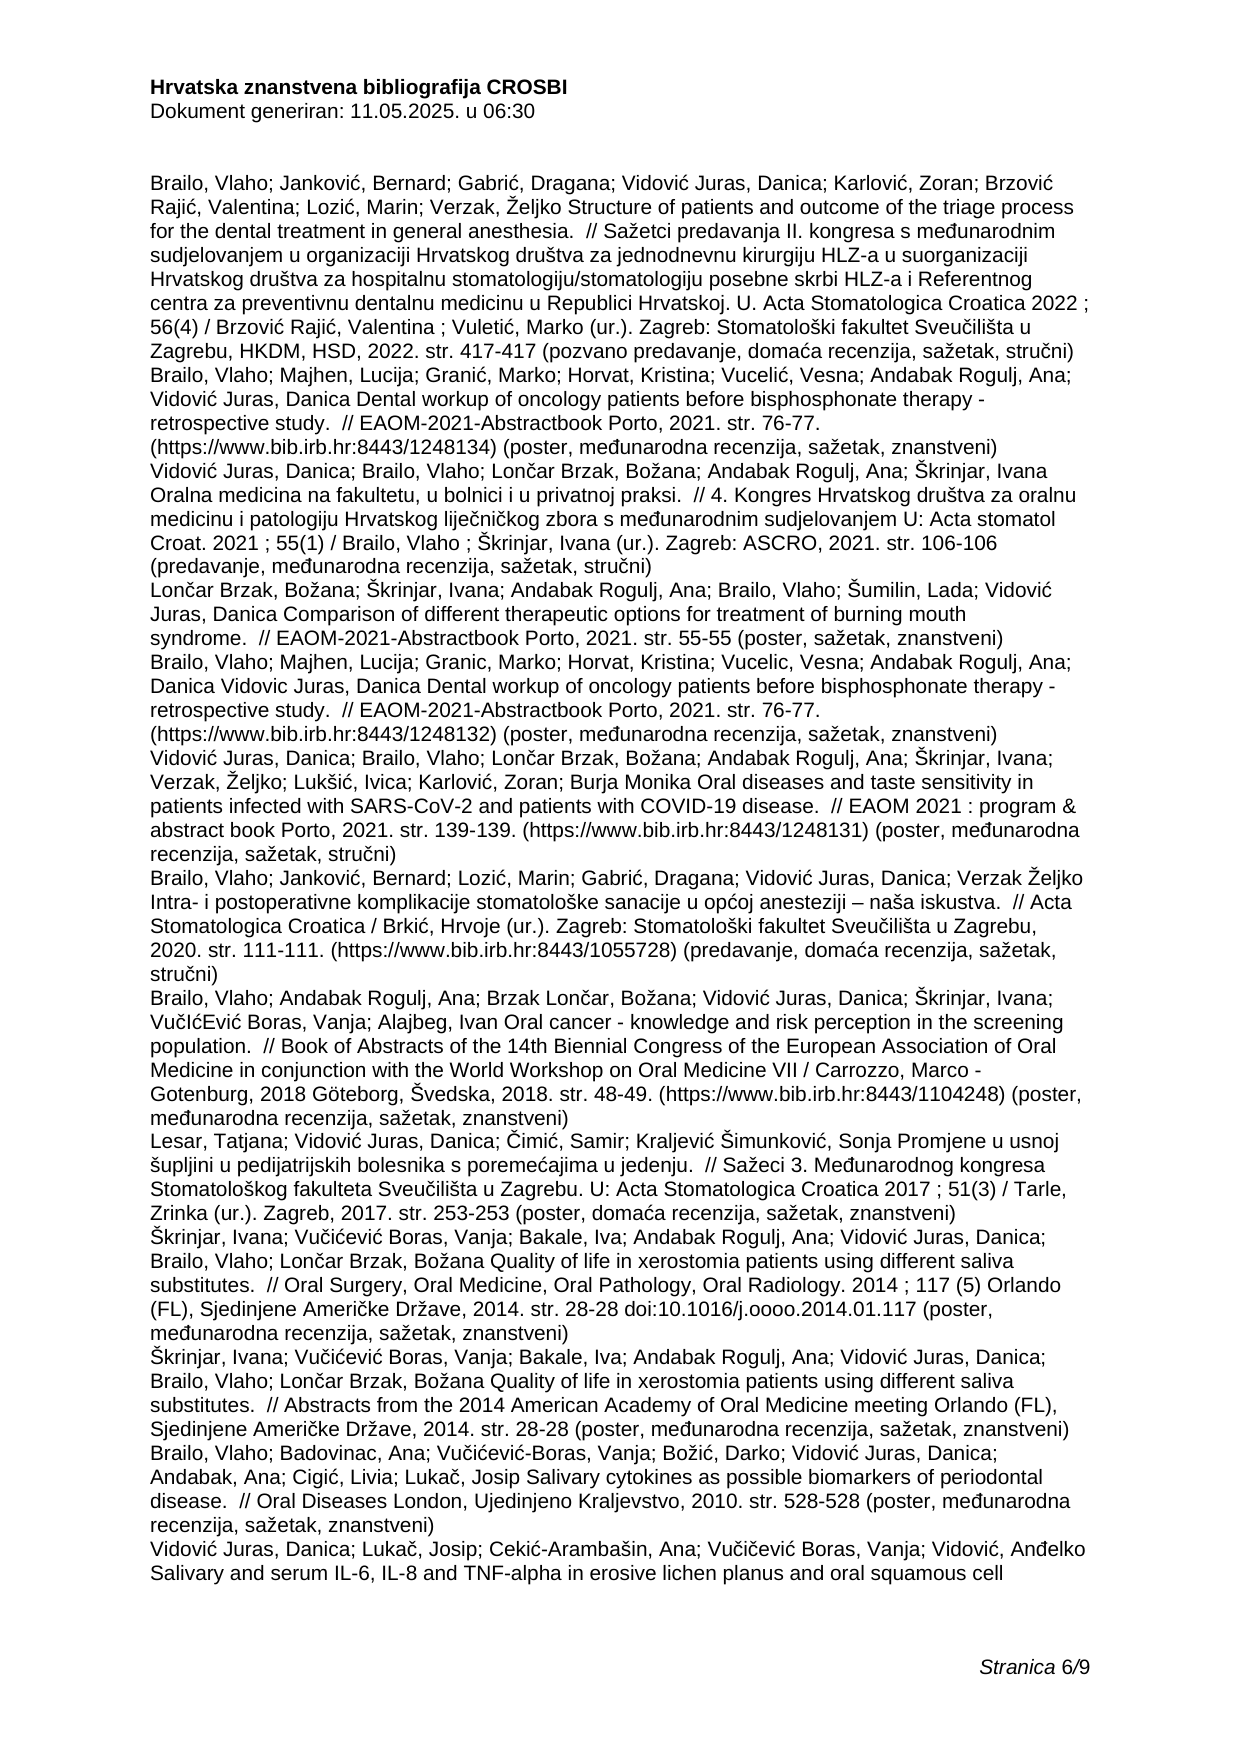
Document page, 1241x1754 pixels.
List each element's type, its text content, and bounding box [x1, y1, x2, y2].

text Lončar Brzak, Božana; Škrinjar, Ivana; Andabak Rogulj, Ana; Brailo, Vlaho; Šumilin, Lada; Vidović Juras, Danica [150, 578, 1090, 650]
text Brailo, Vlaho; Majhen, Lucija; Granić, Marko; Horvat, Kristina; Vucelić, Vesna; Andabak Rogulj, Ana; Vidović Juras, Danica [150, 363, 1090, 458]
text Lesar, Tatjana; Vidović Juras, Danica; Čimić, Samir; Kraljević Šimunković, Sonja [150, 1129, 1090, 1225]
text Škrinjar, Ivana; Vučićević Boras, Vanja; Bakale, Iva; Andabak Rogulj, Ana; Vidović Juras, Danica; Brailo, Vlaho; Lončar Brzak, Božana [150, 1225, 1090, 1345]
text Vidović Juras, Danica; Brailo, Vlaho; Lončar Brzak, Božana; Andabak Rogulj, Ana; Škrinjar, Ivana; Verzak, Željko; Lukšić, Ivica; Karlović, Zoran; Burja Monika [150, 746, 1090, 866]
text Brailo, Vlaho; Majhen, Lucija; Granic, Marko; Horvat, Kristina; Vucelic, Vesna; Andabak Rogulj, Ana; Danica Vidovic Juras, Danica [150, 650, 1090, 746]
text Vidović Juras, Danica; Brailo, Vlaho; Lončar Brzak, Božana; Andabak Rogulj, Ana; Škrinjar, Ivana [150, 458, 1090, 578]
text Škrinjar, Ivana; Vučićević Boras, Vanja; Bakale, Iva; Andabak Rogulj, Ana; Vidović Juras, Danica; Brailo, Vlaho; Lončar Brzak, Božana [150, 1345, 1090, 1441]
text Brailo, Vlaho; Andabak Rogulj, Ana; Brzak Lončar, Božana; Vidović Juras, Danica; Škrinjar, Ivana; VučIćEvić Boras, Vanja; Alajbeg, Ivan [150, 986, 1090, 1129]
text Brailo, Vlaho; Janković, Bernard; Lozić, Marin; Gabrić, Dragana; Vidović Juras, Danica; Verzak Željko [150, 866, 1090, 986]
text Brailo, Vlaho; Badovinac, Ana; Vučićević-Boras, Vanja; Božić, Darko; Vidović Juras, Danica; Andabak, Ana; Cigić, Livia; Lukač, Josip [150, 1441, 1090, 1537]
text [150, 1537, 1090, 1584]
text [150, 171, 1090, 363]
